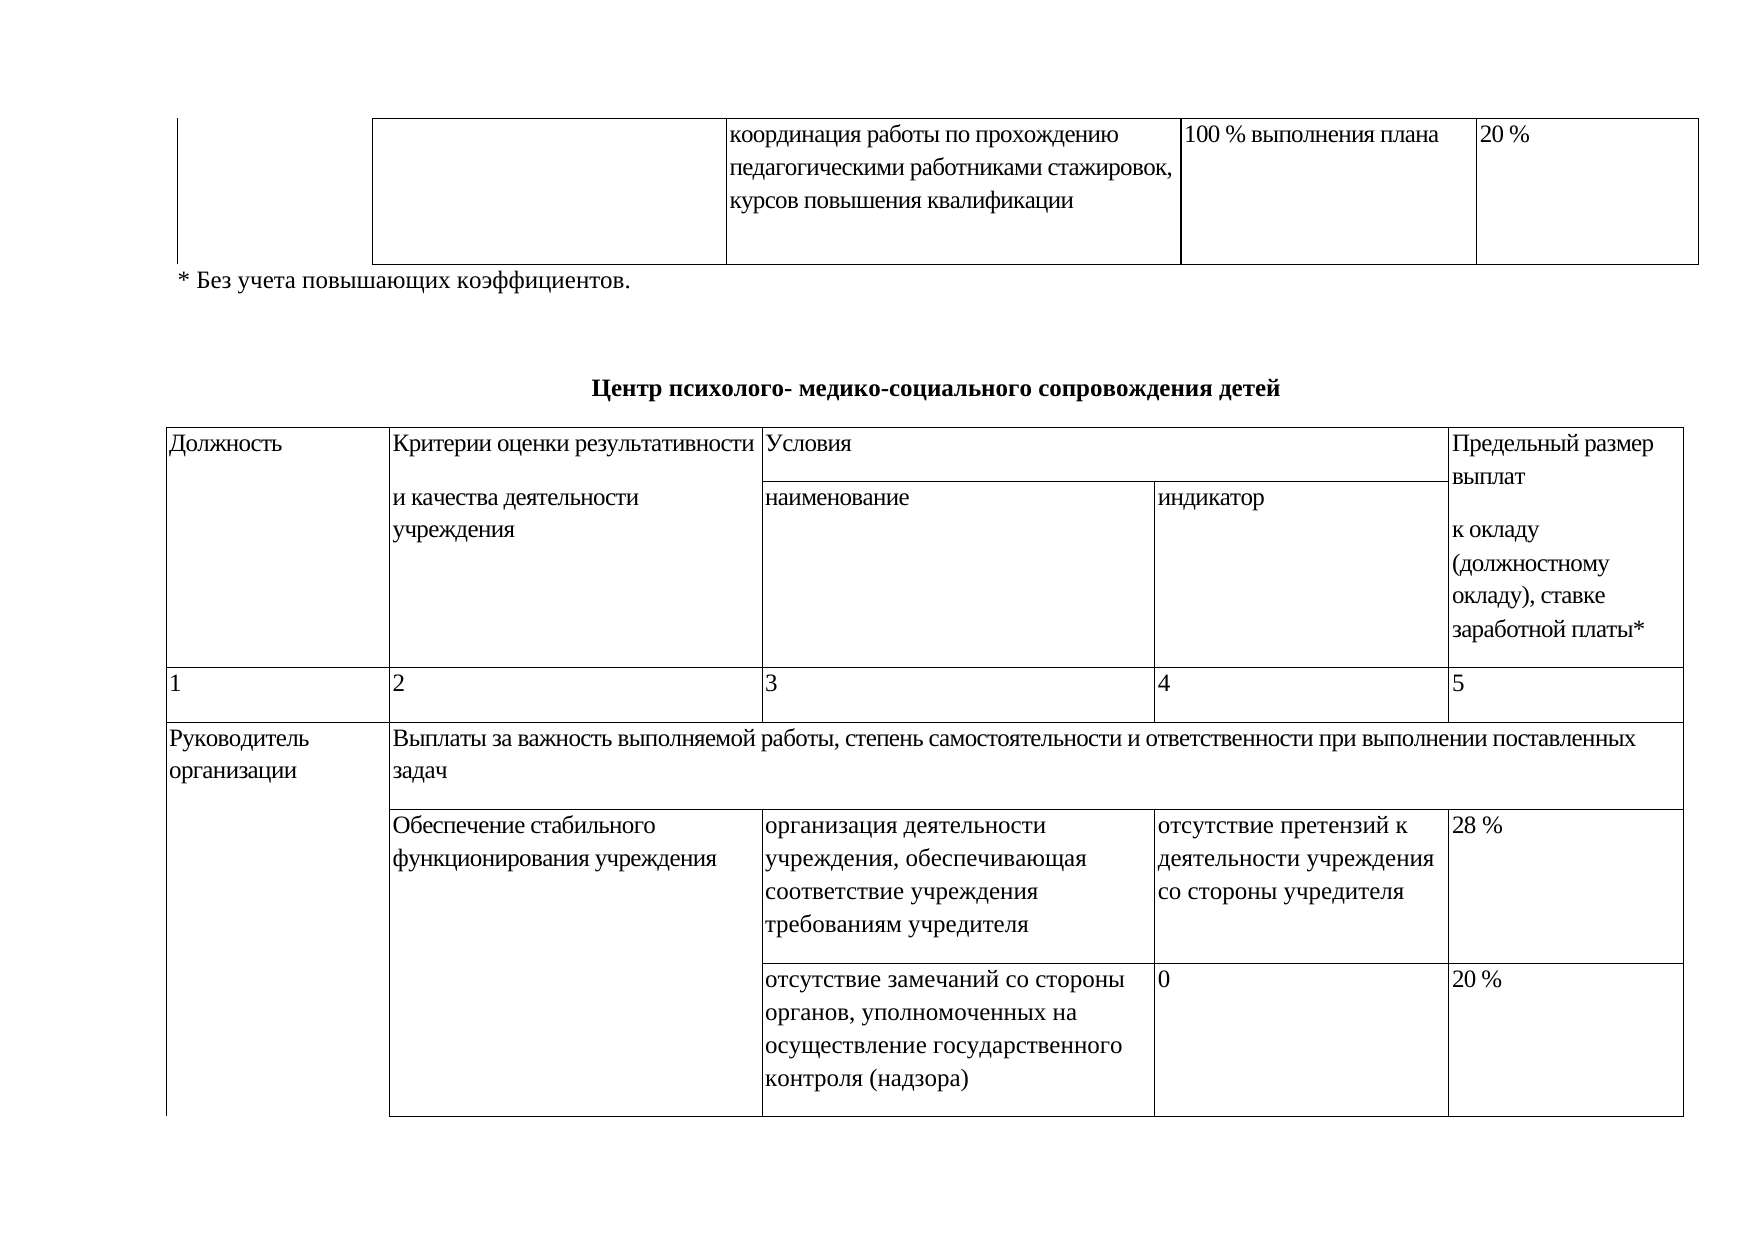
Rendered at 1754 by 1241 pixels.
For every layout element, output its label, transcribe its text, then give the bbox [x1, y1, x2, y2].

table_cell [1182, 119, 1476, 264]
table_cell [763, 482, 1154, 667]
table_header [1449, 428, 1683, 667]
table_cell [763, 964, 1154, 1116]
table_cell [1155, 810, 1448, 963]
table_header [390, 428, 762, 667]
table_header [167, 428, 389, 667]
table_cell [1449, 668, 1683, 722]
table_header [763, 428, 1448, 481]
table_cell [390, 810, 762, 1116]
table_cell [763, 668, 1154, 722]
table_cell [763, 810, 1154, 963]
text Центр психолого- медико-социального сопровождения детей [177, 373, 1695, 402]
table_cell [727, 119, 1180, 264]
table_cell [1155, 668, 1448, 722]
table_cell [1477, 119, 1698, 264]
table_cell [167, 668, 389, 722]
text * Без учета повышающих коэффициентов. [177, 265, 1695, 294]
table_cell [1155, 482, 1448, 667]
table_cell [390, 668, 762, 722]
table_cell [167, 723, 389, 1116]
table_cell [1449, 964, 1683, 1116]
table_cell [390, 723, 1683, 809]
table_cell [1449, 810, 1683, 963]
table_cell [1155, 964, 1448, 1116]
